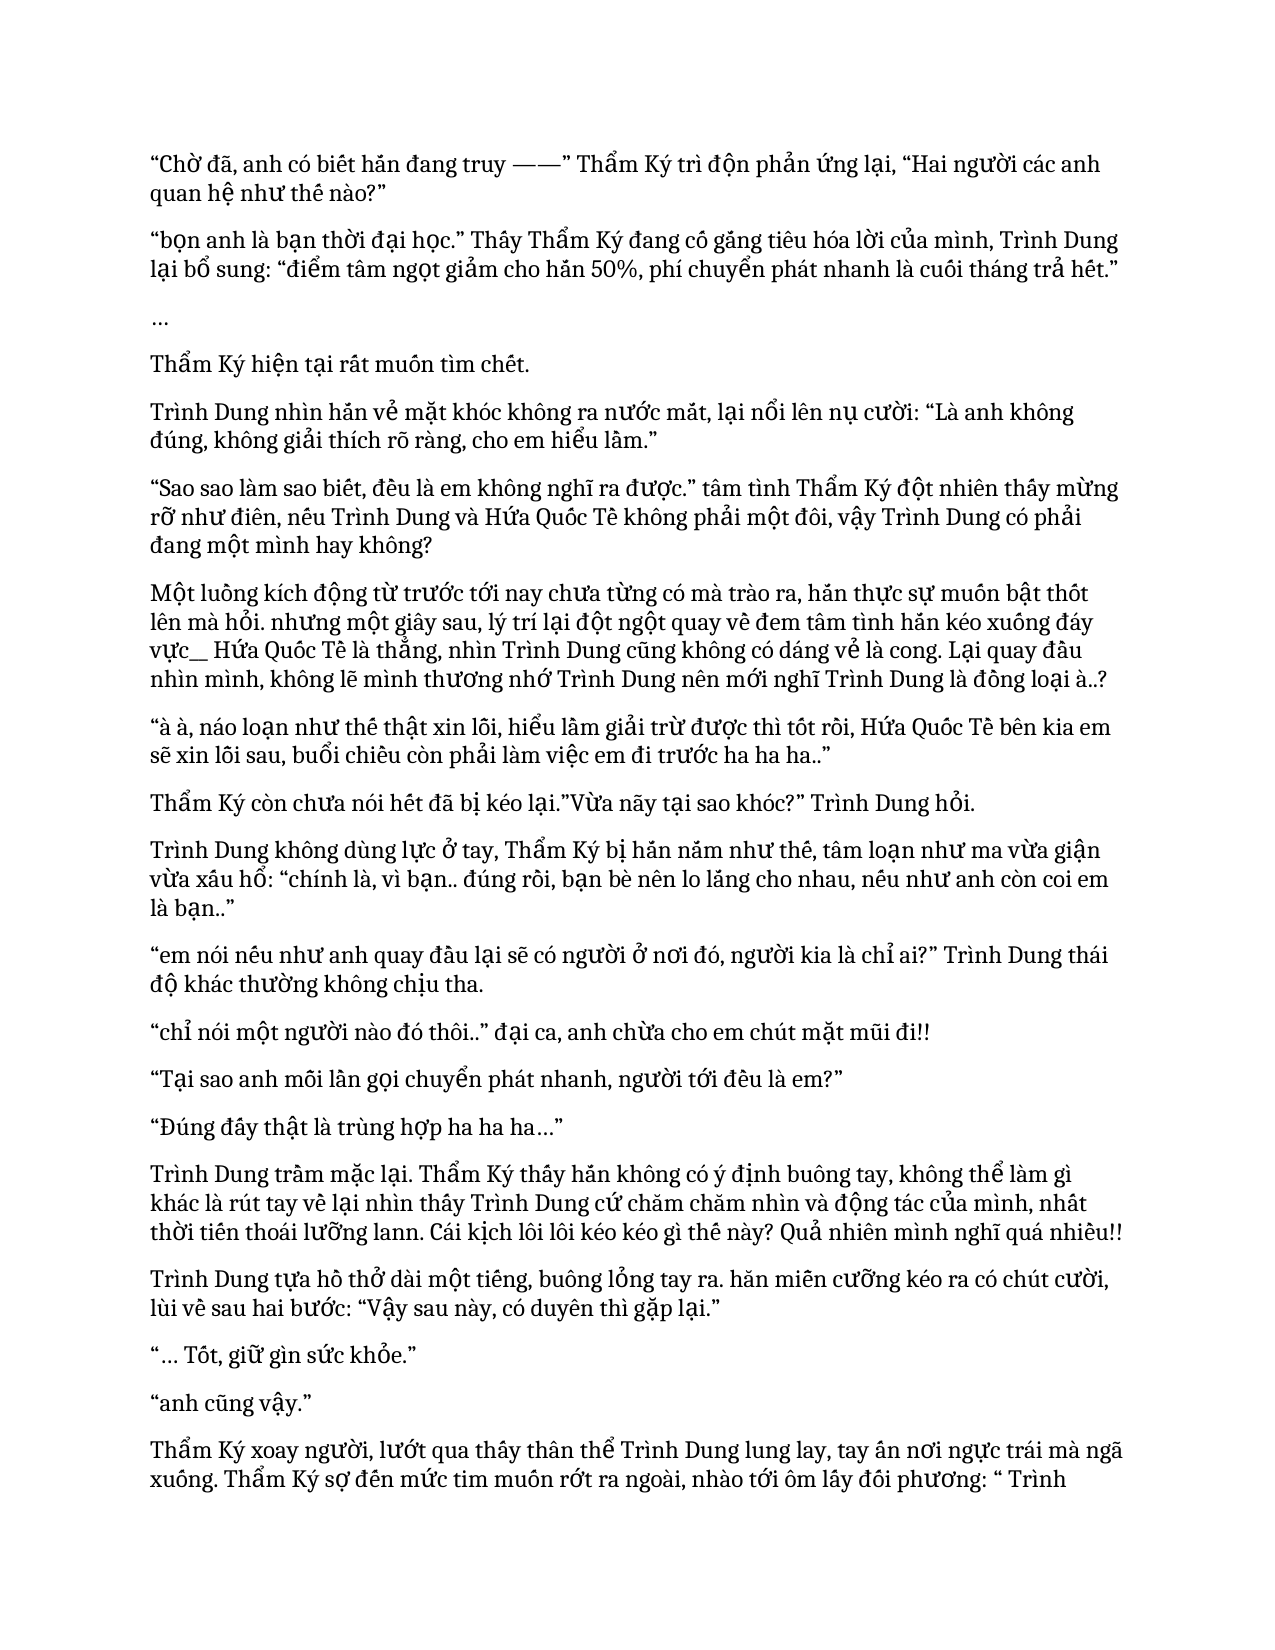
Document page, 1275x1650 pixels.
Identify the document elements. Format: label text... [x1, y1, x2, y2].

text Trình Dung trầm mặc lại. Thẩm Ký thấy hắn không có ý định buông tay, không thể làm gì khác là rút tay về lại nhìn thấy Trình Dung cứ chăm chăm nhìn và động tác của mình, nhất thời tiến thoái lưỡng lann. Cái kịch lôi lôi kéo kéo gì thế này? Quả nhiên mình nghĩ quá nhiều!! [150, 1160, 1125, 1246]
text “à à, náo loạn như thế thật xin lỗi, hiểu lầm giải trừ được thì tốt rồi, Hứa Quốc Tề bên kia em sẽ xin lỗi sau, buổi chiều còn phải làm việc em đi trước ha ha ha..” [150, 712, 1125, 770]
text Trình Dung nhìn hắn vẻ mặt khóc không ra nước mắt, lại nổi lên nụ cười: “Là anh không đúng, không giải thích rõ ràng, cho em hiểu lầm.” [150, 397, 1125, 455]
text Thẩm Ký còn chưa nói hết đã bị kéo lại.”Vừa nãy tại sao khóc?” Trình Dung hỏi. [150, 789, 1125, 817]
text Trình Dung không dùng lực ở tay, Thẩm Ký bị hắn nắm như thế, tâm loạn như ma vừa giận vừa xấu hổ: “chính là, vì bạn.. đúng rồi, bạn bè nên lo lắng cho nhau, nếu như anh còn coi em là bạn..” [150, 836, 1125, 922]
text “… Tốt, giữ gìn sức khỏe.” [150, 1341, 1125, 1370]
text Thẩm Ký hiện tại rất muốn tìm chết. [150, 350, 1125, 379]
text “chỉ nói một người nào đó thôi..” đại ca, anh chừa cho em chút mặt mũi đi!! [150, 1017, 1125, 1046]
text “Tại sao anh mỗi lần gọi chuyển phát nhanh, người tới đều là em?” [150, 1065, 1125, 1094]
text “bọn anh là bạn thời đại học.” Thấy Thẩm Ký đang cố gắng tiêu hóa lời của mình, Trình Dung lại bổ sung: “điểm tâm ngọt giảm cho hắn 50%, phí chuyển phát nhanh là cuối tháng trả hết.” [150, 226, 1125, 284]
text “anh cũng vậy.” [150, 1389, 1125, 1417]
text “Sao sao làm sao biết, đều là em không nghĩ ra được.” tâm tình Thẩm Ký đột nhiên thấy mừng rỡ như điên, nếu Trình Dung và Hứa Quốc Tề không phải một đôi, vậy Trình Dung có phải đang một mình hay không? [150, 474, 1125, 560]
text “Đúng đấy thật là trùng hợp ha ha ha…” [150, 1112, 1125, 1141]
text “Chờ đã, anh có biết hắn đang truy ——” Thẩm Ký trì độn phản ứng lại, “Hai người các anh quan hệ như thế nào?” [150, 150, 1125, 207]
text … [150, 302, 1125, 331]
text Trình Dung tựa hồ thở dài một tiếng, buông lỏng tay ra. hăn miễn cưỡng kéo ra có chút cười, lùi về sau hai bước: “Vậy sau này, có duyên thì gặp lại.” [150, 1265, 1125, 1322]
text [150, 1436, 1125, 1494]
text Một luồng kích động từ trước tới nay chưa từng có mà trào ra, hắn thực sự muốn bật thốt lên mà hỏi. nhưng một giây sau, lý trí lại đột ngột quay về đem tâm tình hắn kéo xuống đáy vực__ Hứa Quốc Tề là thẳng, nhìn Trình Dung cũng không có dáng vẻ là cong. Lại quay đầu nhìn mình, không lẽ mình thương nhớ Trình Dung nên mới nghĩ Trình Dung là đồng loại à..? [150, 579, 1125, 694]
text “em nói nếu như anh quay đầu lại sẽ có người ở nơi đó, người kia là chỉ ai?” Trình Dung thái độ khác thường không chịu tha. [150, 941, 1125, 999]
